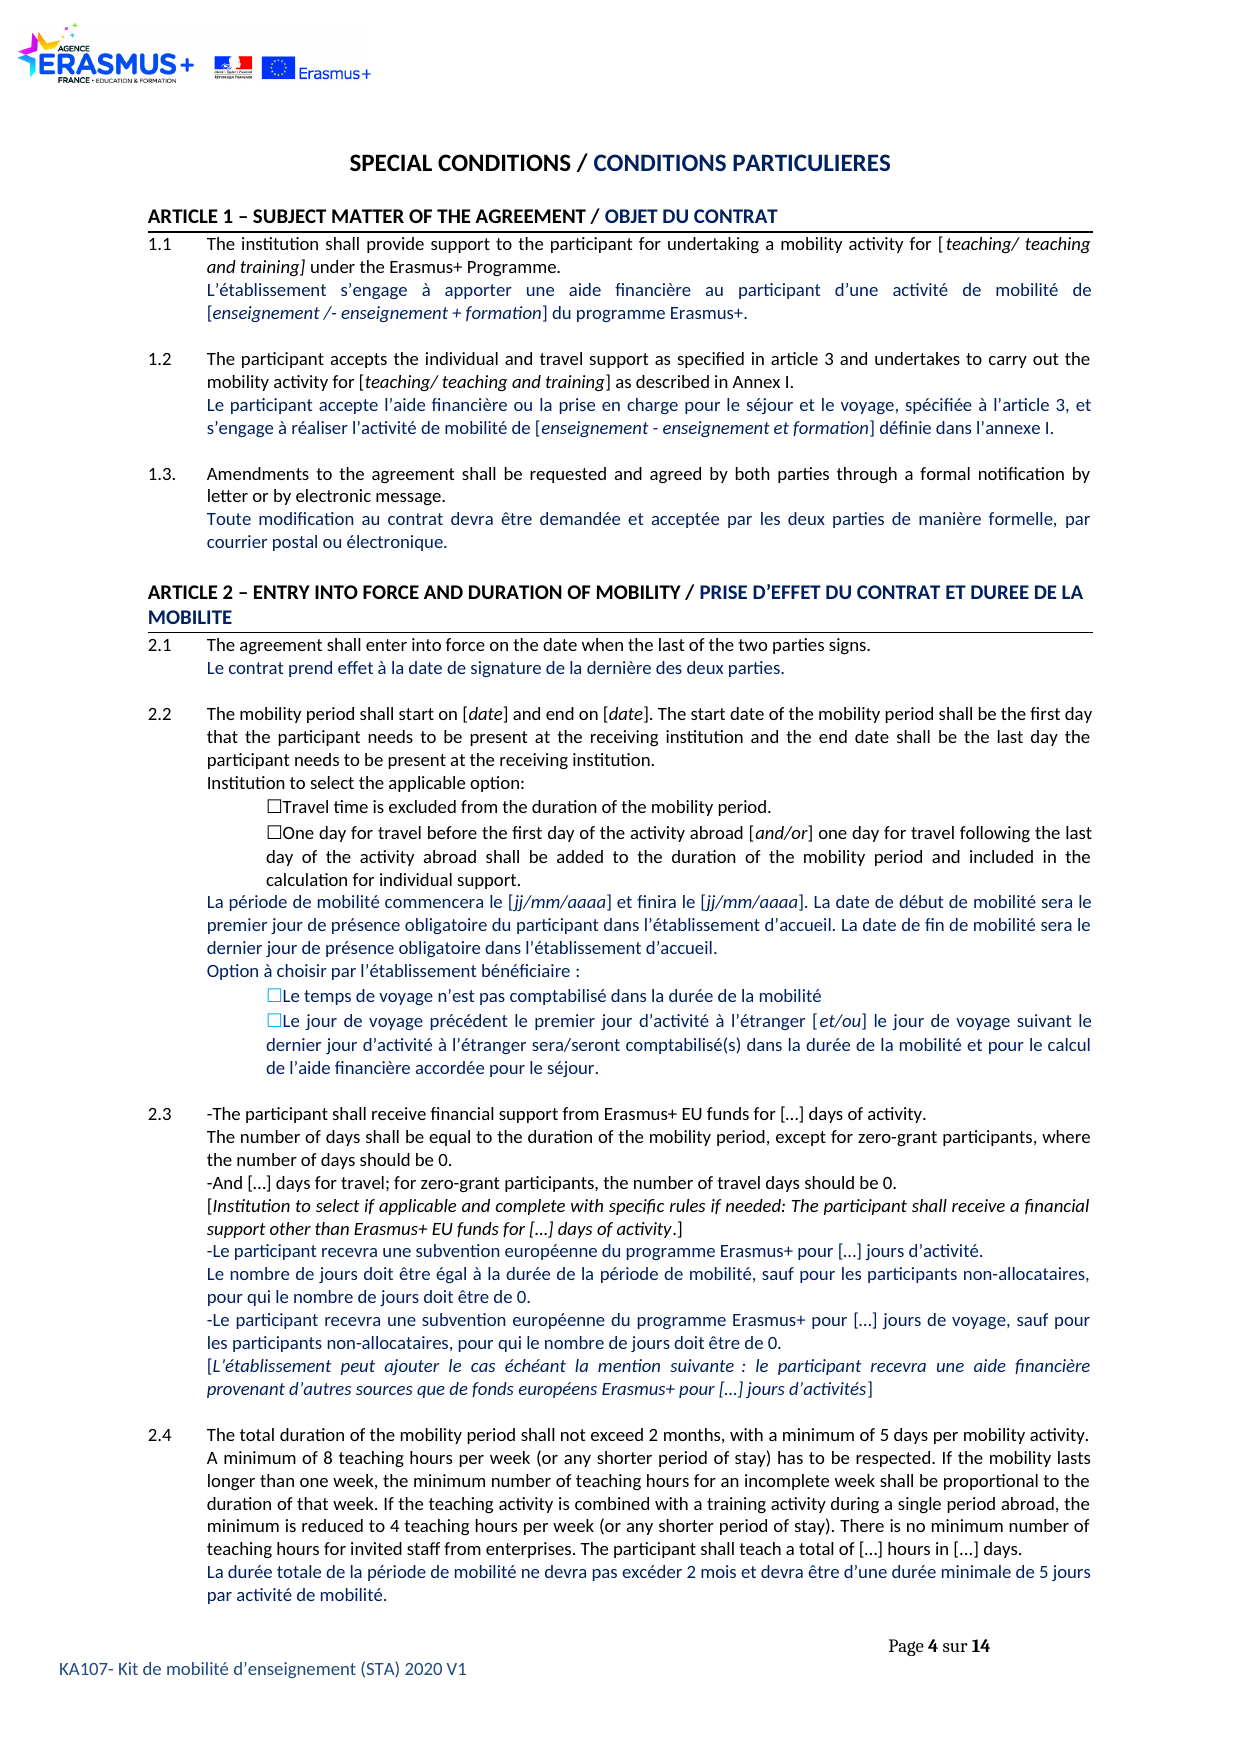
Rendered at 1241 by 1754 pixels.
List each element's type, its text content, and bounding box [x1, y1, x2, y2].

text [Institution to select if applicable and complete with specific rules if needed: The participant shall receive a financial support other than Erasmus+ EU funds for […] days of activity.] [207, 1194, 1093, 1239]
text 2.2 The mobility period shall start on [date] and end on [date]. The start date of the mobility period shall be the first day that the participant needs to be present at the receiving institution and the end date shall be the last day the participant needs to be present at the receiving institution. [148, 702, 1093, 771]
text L’établissement s’engage à apporter une aide financière au participant d’une activité de mobilité de [enseignement /- enseignement + formation] du programme Erasmus+. [207, 278, 1093, 324]
text 2.1 The agreement shall enter into force on the date when the last of the two parties signs. [148, 633, 1093, 656]
text Option à choisir par l’établissement bénéficiaire : [207, 959, 1093, 982]
list The institution shall provide support to the participant for undertaking a mobility activity for [teaching/ teaching and training] under the Erasmus+ Programme. [148, 233, 1093, 278]
text One day for travel before the first day of the activity abroad [and/or] one day for travel following the last day of the activity abroad shall be added to the duration of the mobility period and included in the calculation for individual support. [266, 819, 1093, 891]
text Travel time is excluded from the duration of the mobility period. [266, 794, 1093, 819]
text The number of days shall be equal to the duration of the mobility period, except for zero-grant participants, where the number of days should be 0. [207, 1125, 1093, 1171]
text Le participant accepte l’aide financière ou la prise en charge pour le séjour et le voyage, spécifiée à l’article 3, et s’engage à réaliser l’activité de mobilité de [enseignement - enseignement et formation] définie dans l’annexe I. [207, 393, 1093, 439]
list The participant accepts the individual and travel support as specified in article 3 and undertakes to carry out the mobility activity for [teaching/ teaching and training] as described in Annex I. [148, 347, 1093, 393]
text La durée totale de la période de mobilité ne devra pas excéder 2 mois et devra être d’une durée minimale de 5 jours par activité de mobilité. [207, 1560, 1093, 1606]
text 2.3 -The participant shall receive financial support from Erasmus+ EU funds for […] days of activity. [148, 1102, 1093, 1125]
text Le temps de voyage n’est pas comptabilisé dans la durée de la mobilité [266, 982, 1093, 1008]
picture [268, 988, 281, 1000]
text SPECIAL CONDITIONS / CONDITIONS PARTICULIERES [148, 148, 1093, 178]
text Toute modification au contrat devra être demandée et acceptée par les deux parties de manière formelle, par courrier postal ou électronique. [207, 508, 1093, 553]
text -And […] days for travel; for zero-grant participants, the number of travel days should be 0. [207, 1171, 1093, 1194]
text Le jour de voyage précédent le premier jour d’activité à l’étranger [et/ou] le jour de voyage suivant le dernier jour d’activité à l’étranger sera/seront comptabilisé(s) dans la durée de la mobilité et pour le calcul de l’aide financière accordée pour le séjour. [266, 1008, 1093, 1079]
picture [17, 23, 371, 83]
text La période de mobilité commencera le [jj/mm/aaaa] et finira le [jj/mm/aaaa]. La date de début de mobilité sera le premier jour de présence obligatoire du participant dans l’établissement d’accueil. La date de fin de mobilité sera le dernier jour de présence obligatoire dans l’établissement d’accueil. [207, 891, 1093, 959]
text Institution to select the applicable option: [207, 771, 1093, 794]
text -Le participant recevra une subvention européenne du programme Erasmus+ pour […] jours de voyage, sauf pour les participants non-allocataires, pour qui le nombre de jours doit être de 0. [207, 1308, 1093, 1354]
picture [268, 1013, 281, 1025]
text ARTICLE 2 – ENTRY INTO FORCE AND DURATION OF MOBILITY / PRISE D’EFFET DU CONTRAT ET DUREE DE LA MOBILITE [148, 579, 1093, 632]
text -Le participant recevra une subvention européenne du programme Erasmus+ pour […] jours d’activité. [207, 1239, 1093, 1262]
text ARTICLE 1 – SUBJECT MATTER OF THE AGREEMENT / OBJET DU CONTRAT [148, 203, 1093, 231]
text Le contrat prend effet à la date de signature de la dernière des deux parties. [207, 656, 1093, 679]
text [L’établissement peut ajouter le cas échéant la mention suivante : le participant recevra une aide financière provenant d’autres sources que de fonds européens Erasmus+ pour […] jours d’activités] [207, 1354, 1093, 1400]
text 1.3. Amendments to the agreement shall be requested and agreed by both parties through a formal notification by letter or by electronic message. [148, 462, 1093, 508]
text 2.4 The total duration of the mobility period shall not exceed 2 months, with a minimum of 5 days per mobility activity. A minimum of 8 teaching hours per week (or any shorter period of stay) has to be respected. If the mobility lasts longer than one week, the minimum number of teaching hours for an incomplete week shall be proportional to the duration of that week. If the teaching activity is combined with a training activity during a single period abroad, the minimum is reduced to 4 teaching hours per week (or any shorter period of stay). There is no minimum number of teaching hours for invited staff from enterprises. The participant shall teach a total of […] hours in [...] days. [148, 1423, 1093, 1560]
text Le nombre de jours doit être égal à la durée de la période de mobilité, sauf pour les participants non-allocataires, pour qui le nombre de jours doit être de 0. [207, 1262, 1093, 1308]
